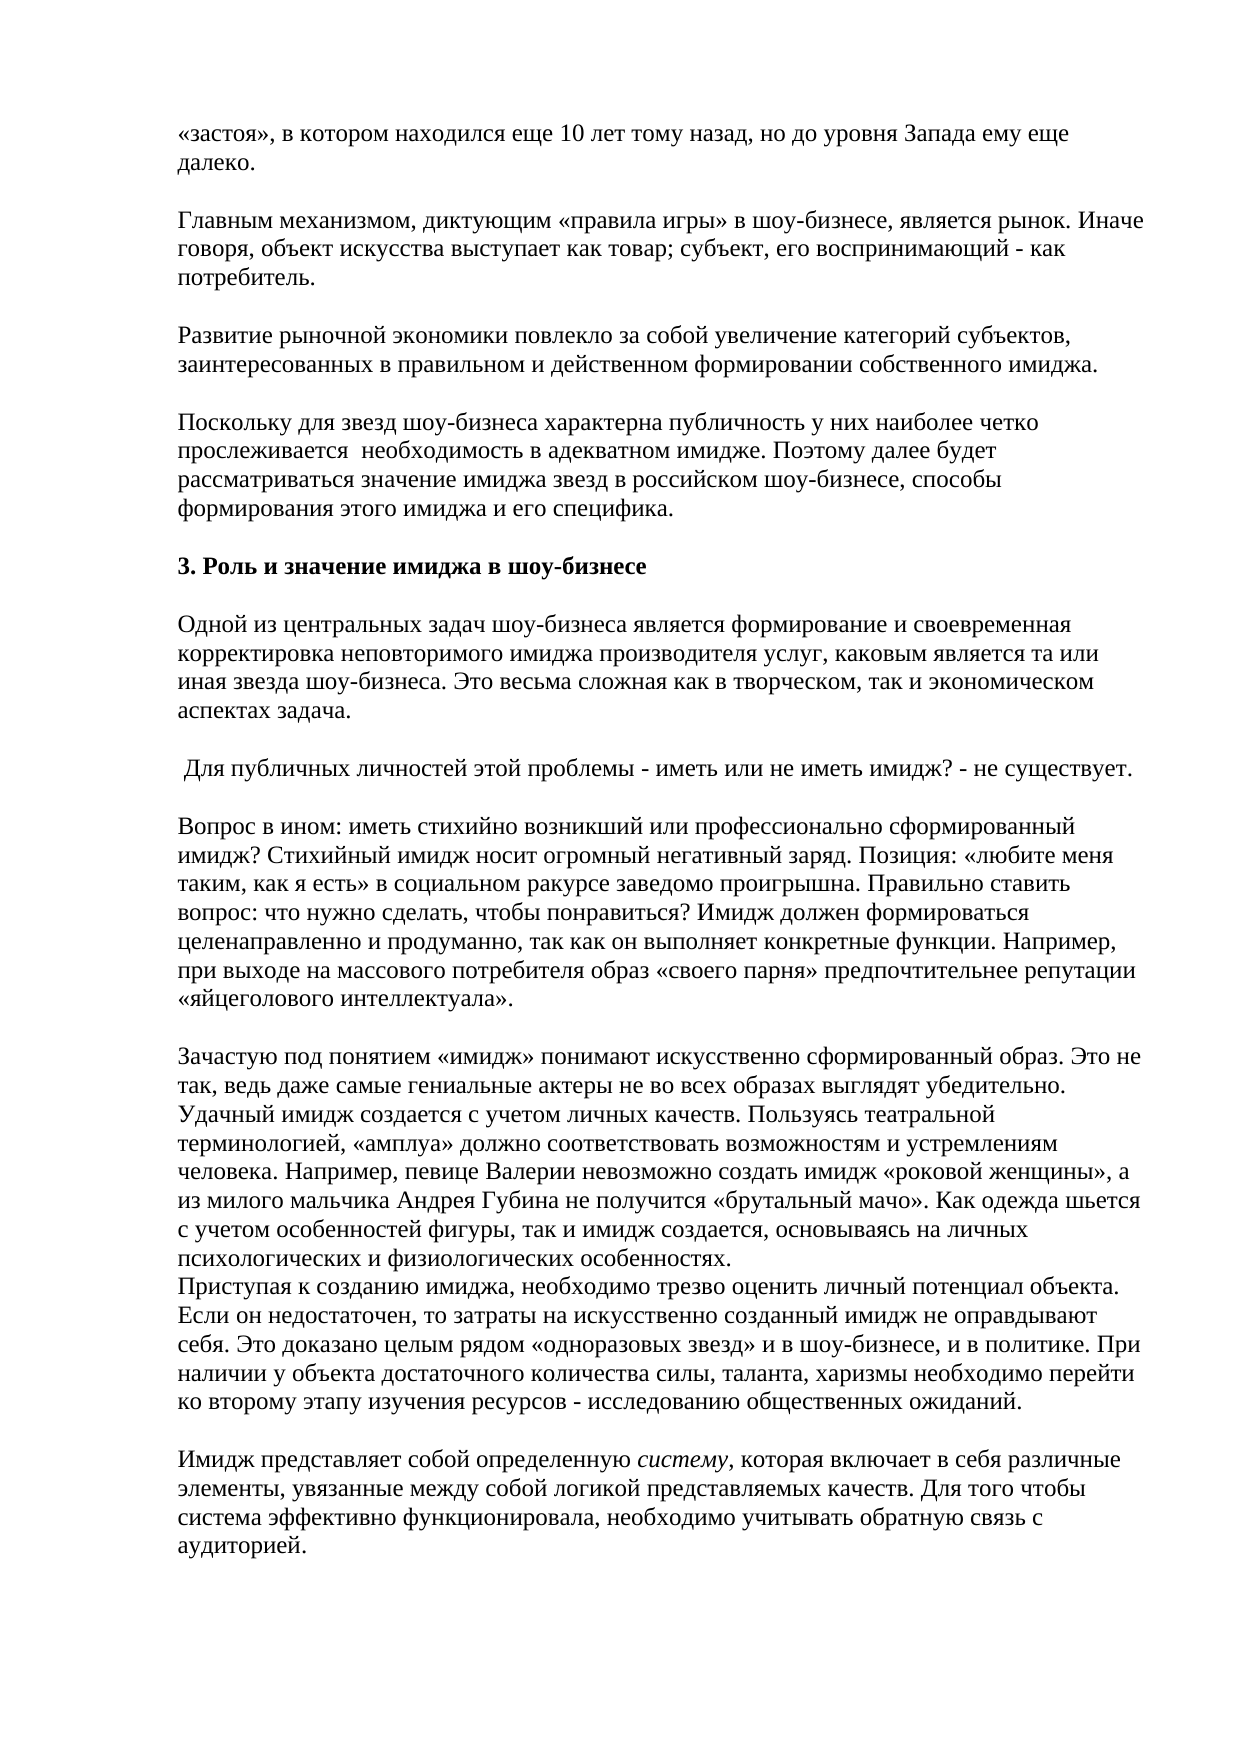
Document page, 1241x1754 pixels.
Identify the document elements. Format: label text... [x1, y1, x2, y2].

text Вопрос в ином: иметь стихийно возникший или профессионально сформированный имидж? Стихийный имидж носит огромный негативный заряд. Позиция: «любите меня таким, как я есть» в социальном ракурсе заведомо проигрышна. Правильно ставить вопрос: что нужно сделать, чтобы понравиться? Имидж должен формироваться целенаправленно и продуманно, так как он выполняет конкретные функции. Например, при выходе на массового потребителя образ «своего парня» предпочтительнее репутации «яйцеголового интеллектуала». [177, 811, 1152, 1012]
text Для публичных личностей этой проблемы - иметь или не иметь имидж? - не существует. [177, 753, 1152, 782]
text Развитие рыночной экономики повлекло за собой увеличение категорий субъектов, заинтересованных в правильном и действенном формировании собственного имиджа. [177, 320, 1152, 378]
text Зачастую под понятием «имидж» понимают искусственно сформированный образ. Это не так, ведь даже самые гениальные актеры не во всех образах выглядят убедительно. Удачный имидж создается с учетом личных качеств. Пользуясь театральной терминологией, «амплуа» должно соответствовать возможностям и устремлениям человека. Например, певице Валерии невозможно создать имидж «роковой женщины», а из милого мальчика Андрея Губина не получится «брутальный мачо». Как одежда шьется с учетом особенностей фигуры, так и имидж создается, основываясь на личных психологических и физиологических особенностях. Приступая к созданию имиджа, необходимо трезво оценить личный потенциал объекта. Если он недостаточен, то затраты на искусственно созданный имидж не оправдывают себя. Это доказано целым рядом «одноразовых звезд» и в шоу-бизнесе, и в политике. При наличии у объекта достаточного количества силы, таланта, харизмы необходимо перейти ко второму этапу изучения ресурсов - исследованию общественных ожиданий. [177, 1041, 1152, 1415]
text 3. Роль и значение имиджа в шоу-бизнесе [177, 551, 1152, 580]
text Главным механизмом, диктующим «правила игры» в шоу-бизнесе, является рынок. Иначе говоря, объект искусства выступает как товар; субъект, его воспринимающий - как потребитель. [177, 205, 1152, 291]
text Имидж представляет собой определенную систему, которая включает в себя различные элементы, увязанные между собой логикой представляемых качеств. Для того чтобы система эффективно функционировала, необходимо учитывать обратную связь с аудиторией. [177, 1444, 1152, 1559]
text Поскольку для звезд шоу-бизнеса характерна публичность у них наиболее четко прослеживается необходимость в адекватном имидже. Поэтому далее будет рассматриваться значение имиджа звезд в российском шоу-бизнесе, способы формирования этого имиджа и его специфика. [177, 407, 1152, 522]
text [177, 118, 1152, 176]
text Одной из центральных задач шоу-бизнеса является формирование и своевременная корректировка неповторимого имиджа производителя услуг, каковым является та или иная звезда шоу-бизнеса. Это весьма сложная как в творческом, так и экономическом аспектах задача. [177, 609, 1152, 724]
